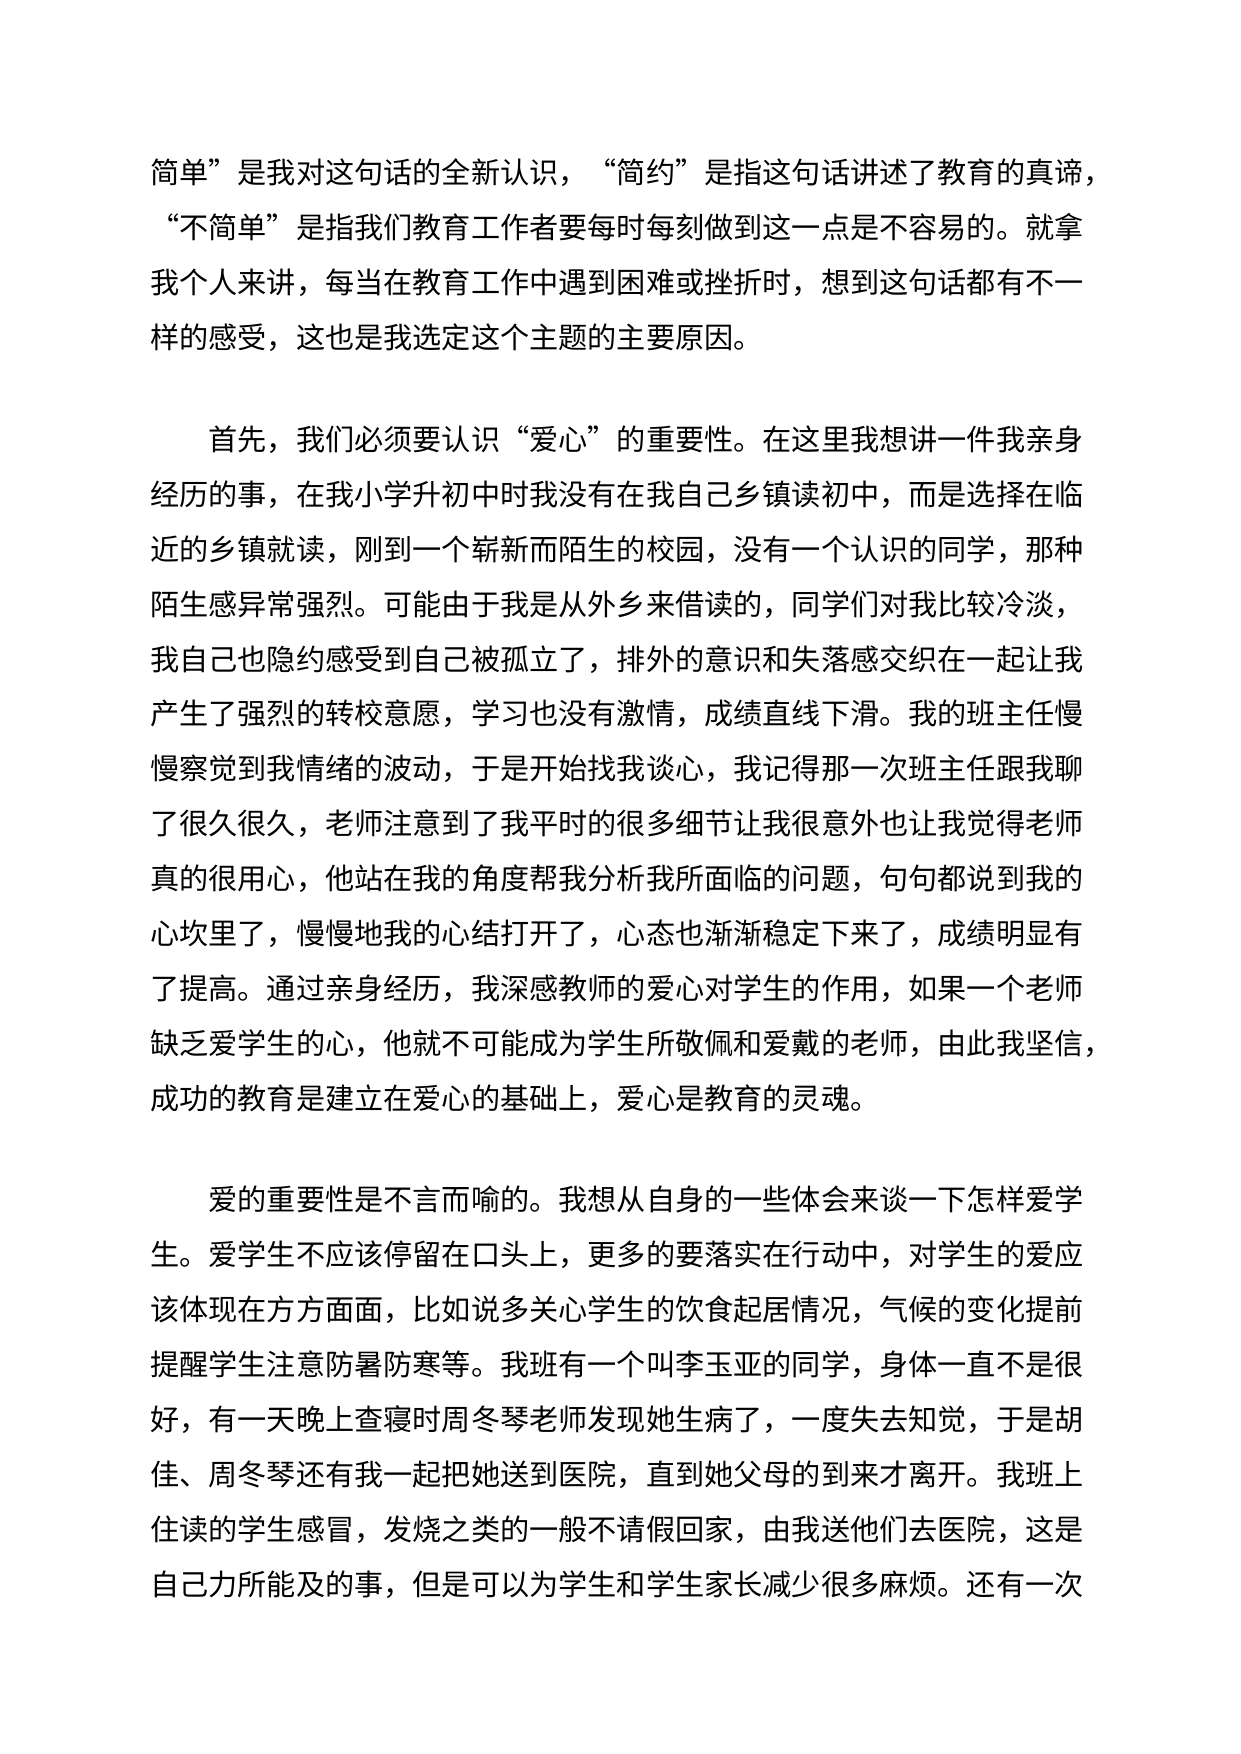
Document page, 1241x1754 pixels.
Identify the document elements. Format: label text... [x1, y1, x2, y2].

text 首先，我们必须要认识“爱心”的重要性。在这里我想讲一件我亲身经历的事，在我小学升初中时我没有在我自己乡镇读初中，而是选择在临近的乡镇就读，刚到一个崭新而陌生的校园，没有一个认识的同学，那种陌生感异常强烈。可能由于我是从外乡来借读的，同学们对我比较冷淡，我自己也隐约感受到自己被孤立了，排外的意识和失落感交织在一起让我产生了强烈的转校意愿，学习也没有激情，成绩直线下滑。我的班主任慢慢察觉到我情绪的波动，于是开始找我谈心，我记得那一次班主任跟我聊了很久很久，老师注意到了我平时的很多细节让我很意外也让我觉得老师真的很用心，他站在我的角度帮我分析我所面临的问题，句句都说到我的心坎里了，慢慢地我的心结打开了，心态也渐渐稳定下来了，成绩明显有了提高。通过亲身经历，我深感教师的爱心对学生的作用，如果一个老师缺乏爱学生的心，他就不可能成为学生所敬佩和爱戴的老师，由此我坚信，成功的教育是建立在爱心的基础上，爱心是教育的灵魂。 [150, 416, 1090, 1117]
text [150, 1177, 1090, 1603]
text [150, 150, 1090, 357]
